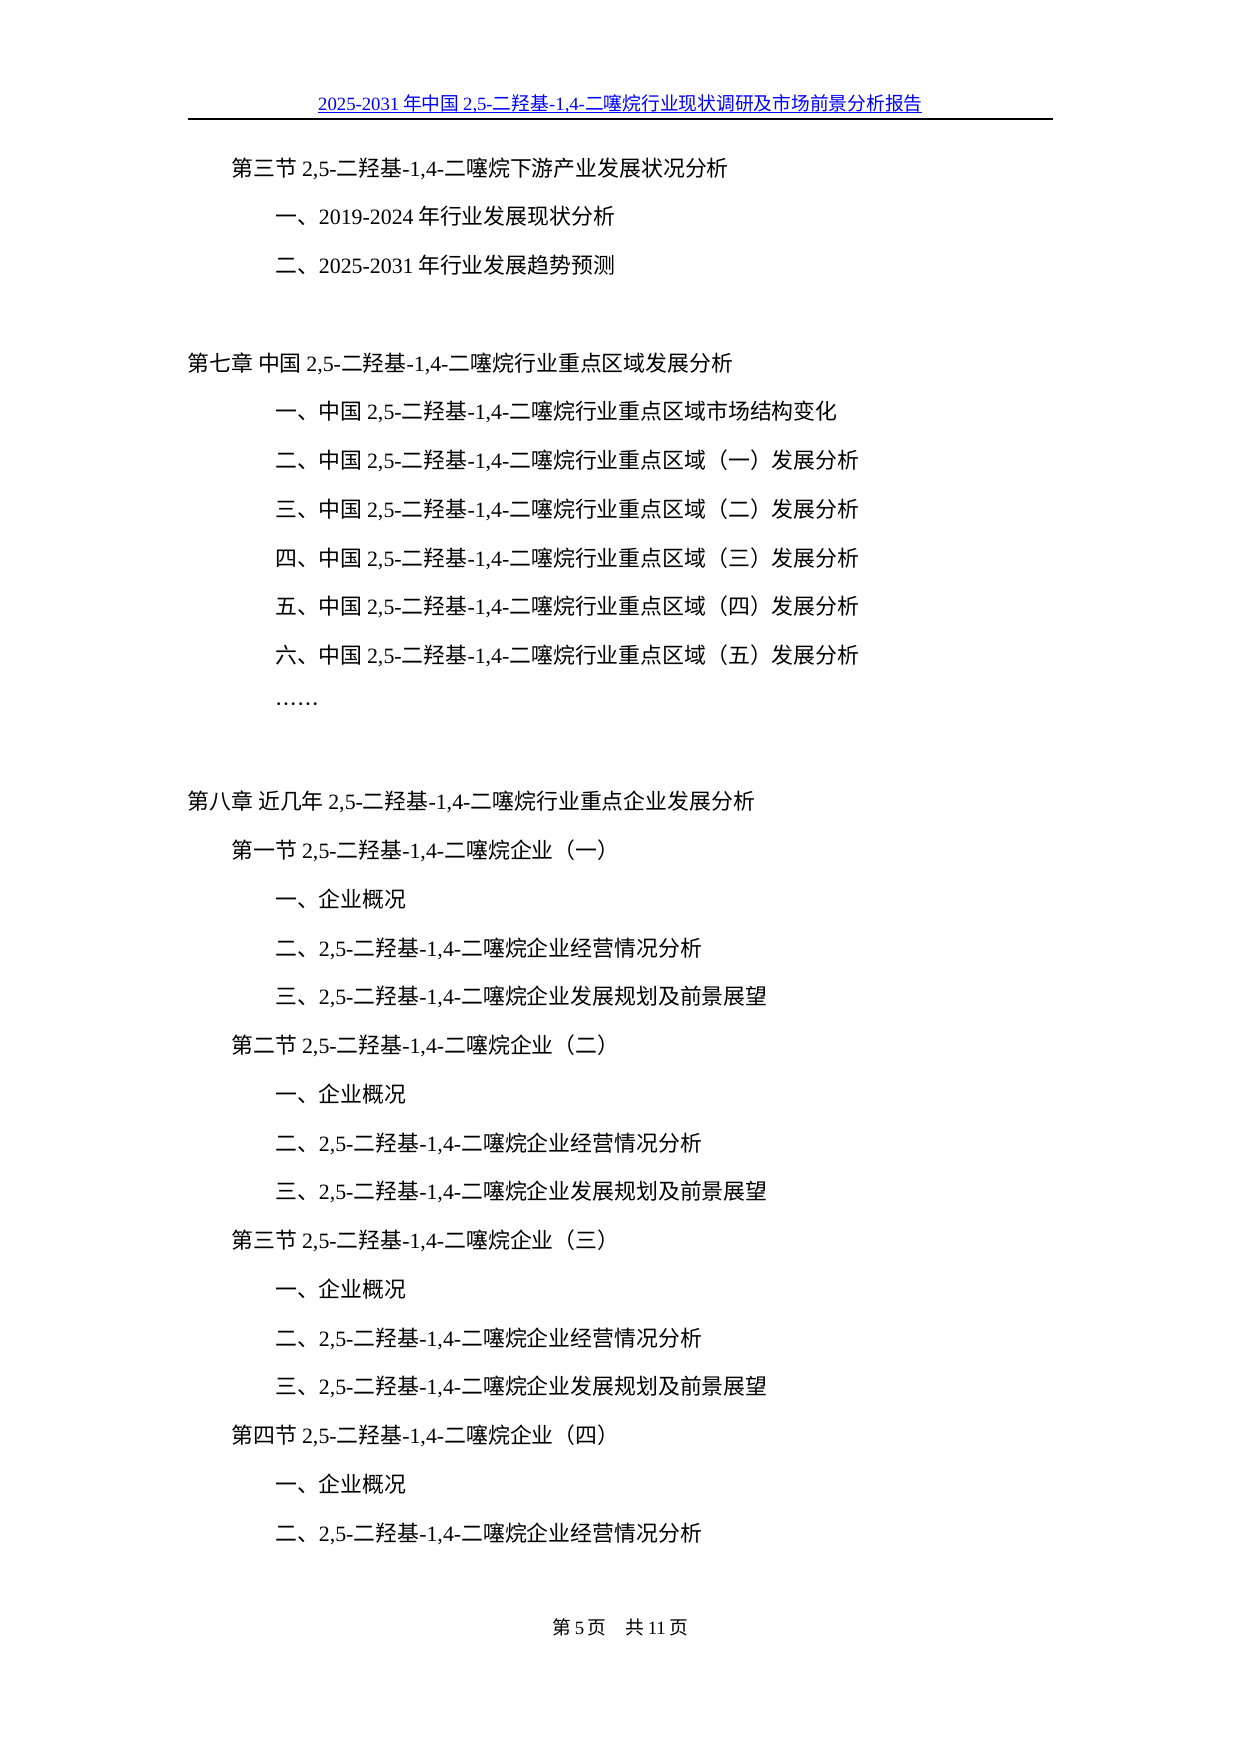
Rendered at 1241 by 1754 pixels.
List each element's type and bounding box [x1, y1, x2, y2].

text [187, 150, 1053, 1548]
